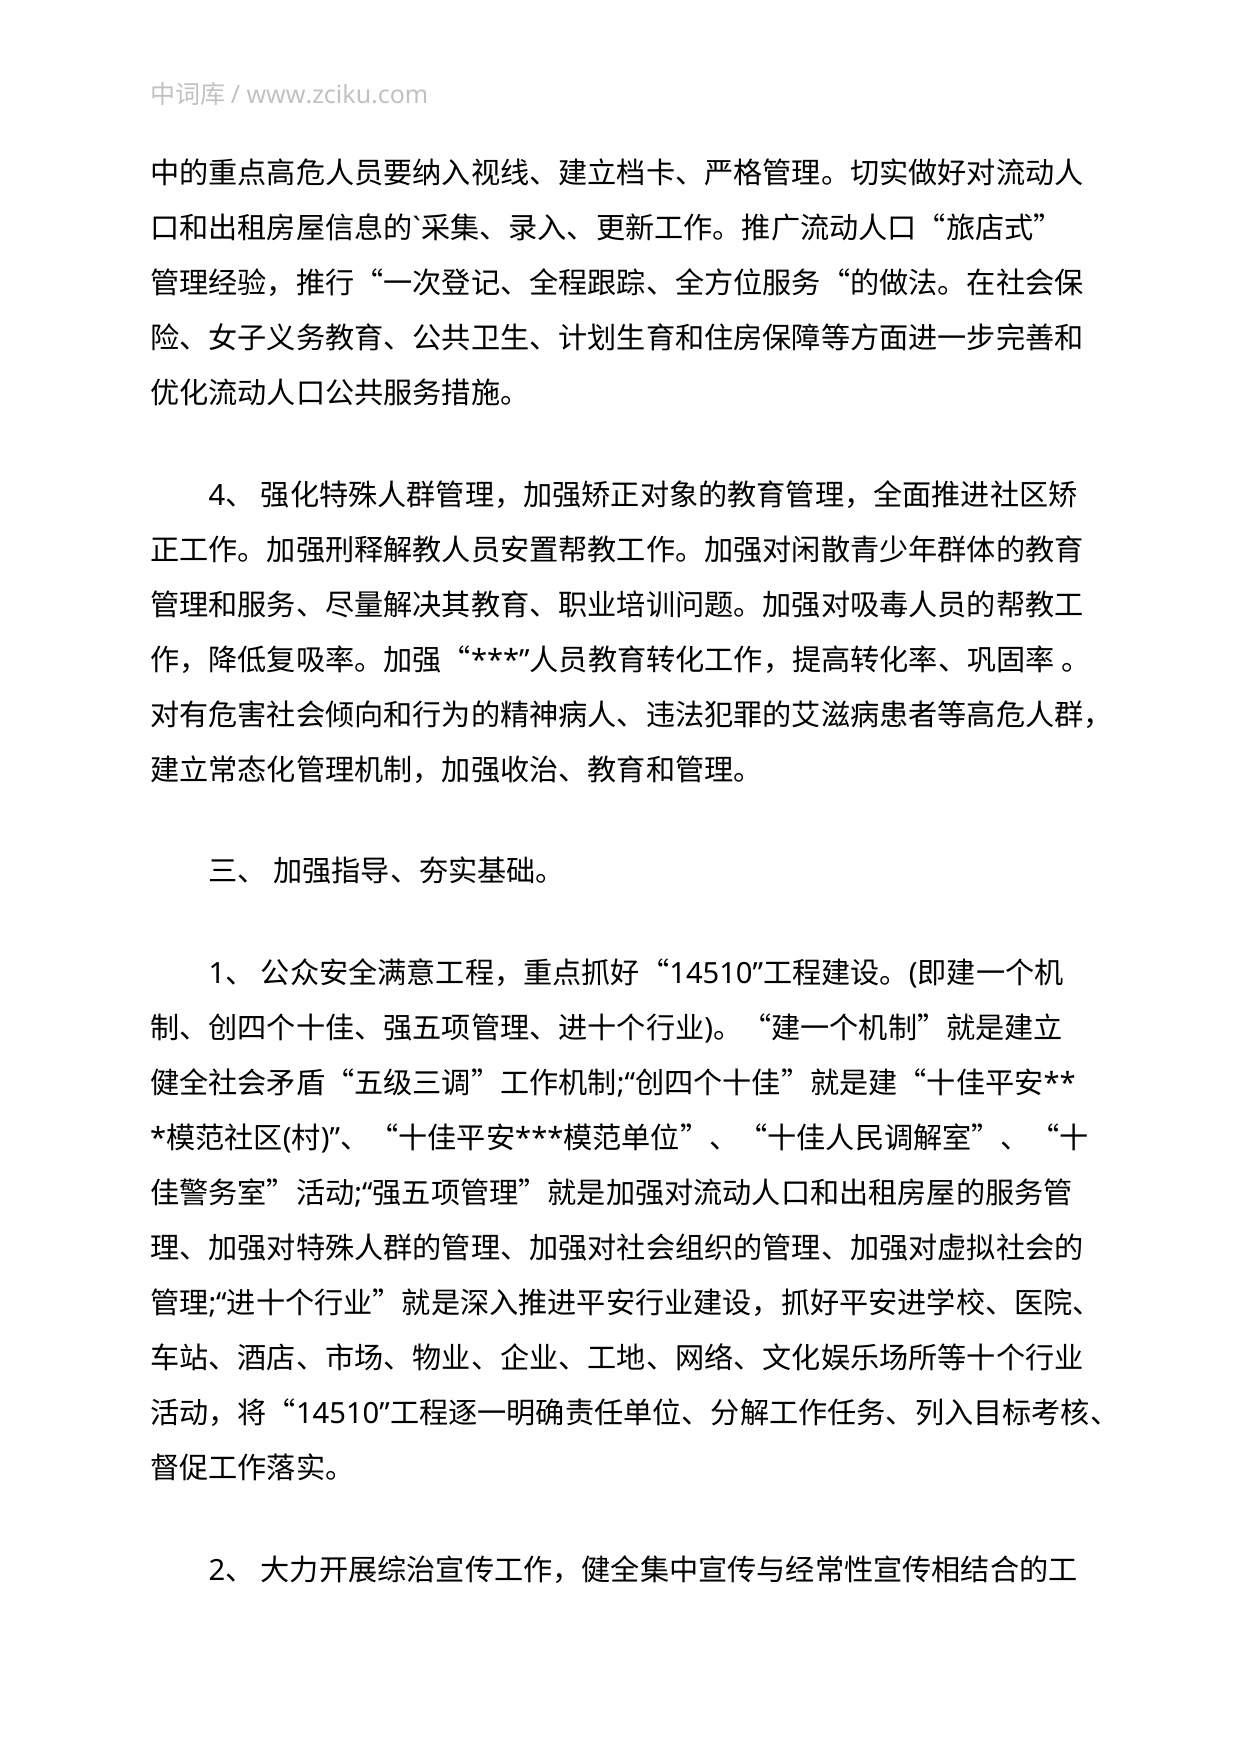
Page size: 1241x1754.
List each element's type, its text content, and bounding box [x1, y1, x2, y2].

text 4、 强化特殊人群管理，加强矫正对象的教育管理，全面推进社区矫正工作。加强刑释解教人员安置帮教工作。加强对闲散青少年群体的教育管理和服务、尽量解决其教育、职业培训问题。加强对吸毒人员的帮教工作，降低复吸率。加强“***”人员教育转化工作，提高转化率、巩固率 。对有危害社会倾向和行为的精神病人、违法犯罪的艾滋病患者等高危人群，建立常态化管理机制，加强收治、教育和管理。 [150, 471, 1090, 788]
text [150, 1546, 1090, 1589]
text 三、 加强指导、夯实基础。 [150, 848, 1090, 890]
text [150, 150, 1090, 412]
text 1、 公众安全满意工程，重点抓好“14510”工程建设。(即建一个机制、创四个十佳、强五项管理、进十个行业)。“建一个机制”就是建立健全社会矛盾“五级三调”工作机制;“创四个十佳”就是建“十佳平安***模范社区(村)”、“十佳平安***模范单位”、“十佳人民调解室”、“十佳警务室”活动;“强五项管理”就是加强对流动人口和出租房屋的服务管理、加强对特殊人群的管理、加强对社会组织的管理、加强对虚拟社会的管理;“进十个行业”就是深入推进平安行业建设，抓好平安进学校、医院、车站、酒店、市场、物业、企业、工地、网络、文化娱乐场所等十个行业活动，将“14510”工程逐一明确责任单位、分解工作任务、列入目标考核、督促工作落实。 [150, 950, 1090, 1487]
